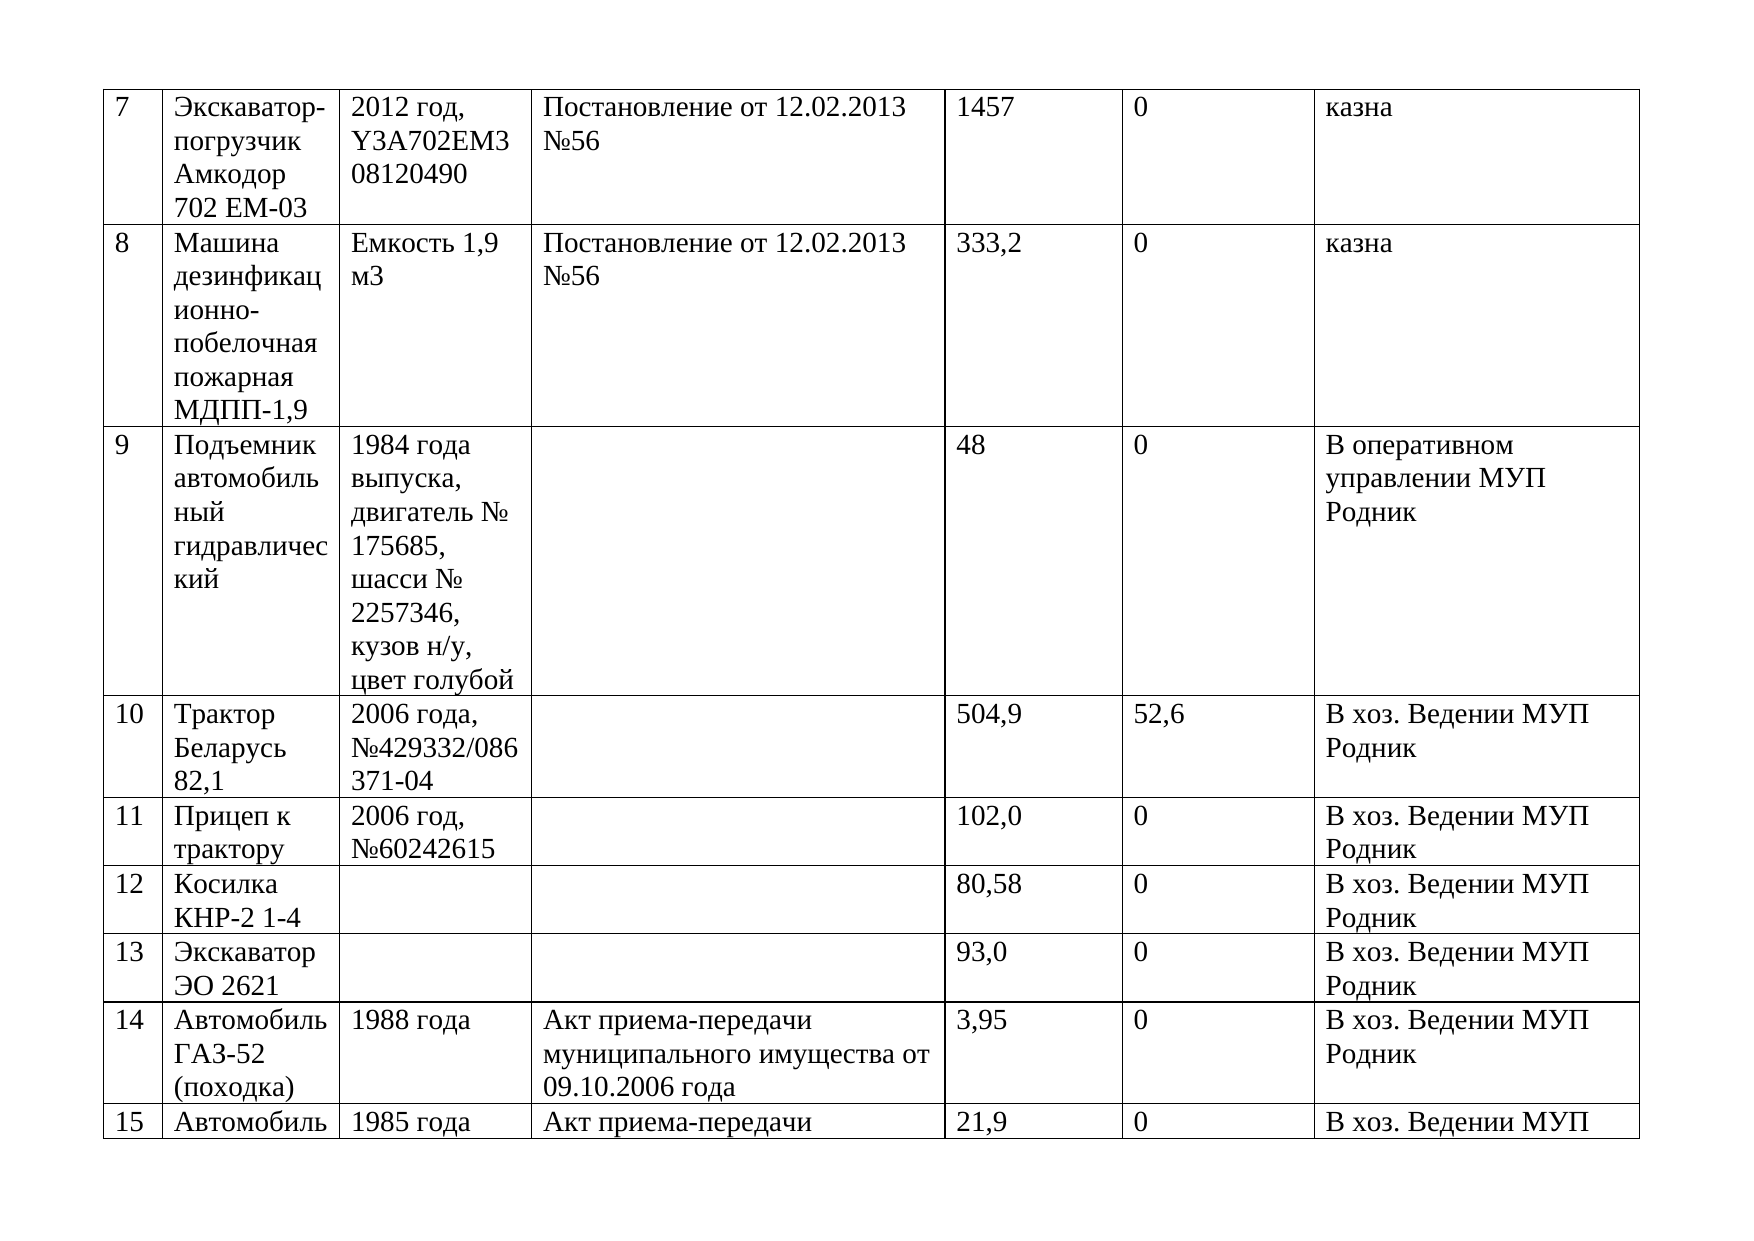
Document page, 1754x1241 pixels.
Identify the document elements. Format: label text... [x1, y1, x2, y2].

table_cell 0 [1123, 934, 1314, 1001]
table_cell 3,95 [946, 1003, 1122, 1103]
table_cell 1985 года [340, 1104, 531, 1138]
table_cell Автомобиль ГАЗ-52 (походка) [163, 1003, 339, 1103]
table_cell [340, 866, 531, 933]
table_cell Емкость 1,9 м3 [340, 225, 531, 426]
table_cell Постановление от 12.02.2013 №56 [532, 90, 944, 224]
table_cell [163, 1104, 339, 1138]
table_cell В хоз. Ведении МУП Родник [1315, 866, 1639, 933]
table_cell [1315, 1104, 1639, 1138]
table_cell 14 [104, 1003, 162, 1103]
table_cell 13 [104, 934, 162, 1001]
table_cell 0 [1123, 225, 1314, 426]
table_cell В оперативном управлении МУП Родник [1315, 427, 1639, 695]
table_cell 333,2 [946, 225, 1122, 426]
table_cell [532, 427, 944, 695]
table_cell 2006 год, №60242615 [340, 798, 531, 865]
table_cell Прицеп к трактору [163, 798, 339, 865]
table_cell 2012 год, Y3A702EM308120490 [340, 90, 531, 224]
table_cell 0 [1123, 1003, 1314, 1103]
table_cell 48 [946, 427, 1122, 695]
table_cell Постановление от 12.02.2013 №56 [532, 225, 944, 426]
table_cell Косилка КНР-2 1-4 [163, 866, 339, 933]
table_cell 12 [104, 866, 162, 933]
table_cell 11 [104, 798, 162, 865]
table_cell Экскаватор ЭО 2621 [163, 934, 339, 1001]
table_cell [532, 934, 944, 1001]
table_cell В хоз. Ведении МУП Родник [1315, 798, 1639, 865]
table_cell Трактор Беларусь 82,1 [163, 696, 339, 797]
table_cell 504,9 [946, 696, 1122, 797]
table_cell В хоз. Ведении МУП Родник [1315, 696, 1639, 797]
table_cell 52,6 [1123, 696, 1314, 797]
table_cell [532, 866, 944, 933]
table_cell [340, 934, 531, 1001]
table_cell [532, 1003, 944, 1103]
table_cell 102,0 [946, 798, 1122, 865]
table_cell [532, 1104, 944, 1138]
table_cell 93,0 [946, 934, 1122, 1001]
table_cell [532, 696, 944, 797]
table_cell 1984 года выпуска, двигатель № 175685, шасси № 2257346, кузов н/у, цвет голубой [340, 427, 531, 695]
table_cell В хоз. Ведении МУП Родник [1315, 934, 1639, 1001]
table_cell 0 [1123, 798, 1314, 865]
table_cell 9 [104, 427, 162, 695]
table_cell [532, 798, 944, 865]
table_cell казна [1315, 90, 1639, 224]
table_cell 0 [1123, 427, 1314, 695]
table_cell Экскаватор-погрузчик Амкодор 702 ЕМ-03 [163, 90, 339, 224]
table_cell 1988 года [340, 1003, 531, 1103]
table_cell казна [1315, 225, 1639, 426]
table_cell 2006 года, №429332/086371-04 [340, 696, 531, 797]
table_cell 1457 [946, 90, 1122, 224]
table_cell 0 [1123, 90, 1314, 224]
table_cell 8 [104, 225, 162, 426]
table_cell Подъемник автомобильный гидравлический [163, 427, 339, 695]
table_cell 10 [104, 696, 162, 797]
table_cell Машина дезинфикационно-побелочная пожарная МДПП-1,9 [163, 225, 339, 426]
table_cell В хоз. Ведении МУП Родник [1315, 1003, 1639, 1103]
table_cell 80,58 [946, 866, 1122, 933]
table_cell 21,9 [946, 1104, 1122, 1138]
table_cell 0 [1123, 1104, 1314, 1138]
table_cell 0 [1123, 866, 1314, 933]
table_cell 7 [104, 90, 162, 224]
table_cell 15 [104, 1104, 162, 1138]
